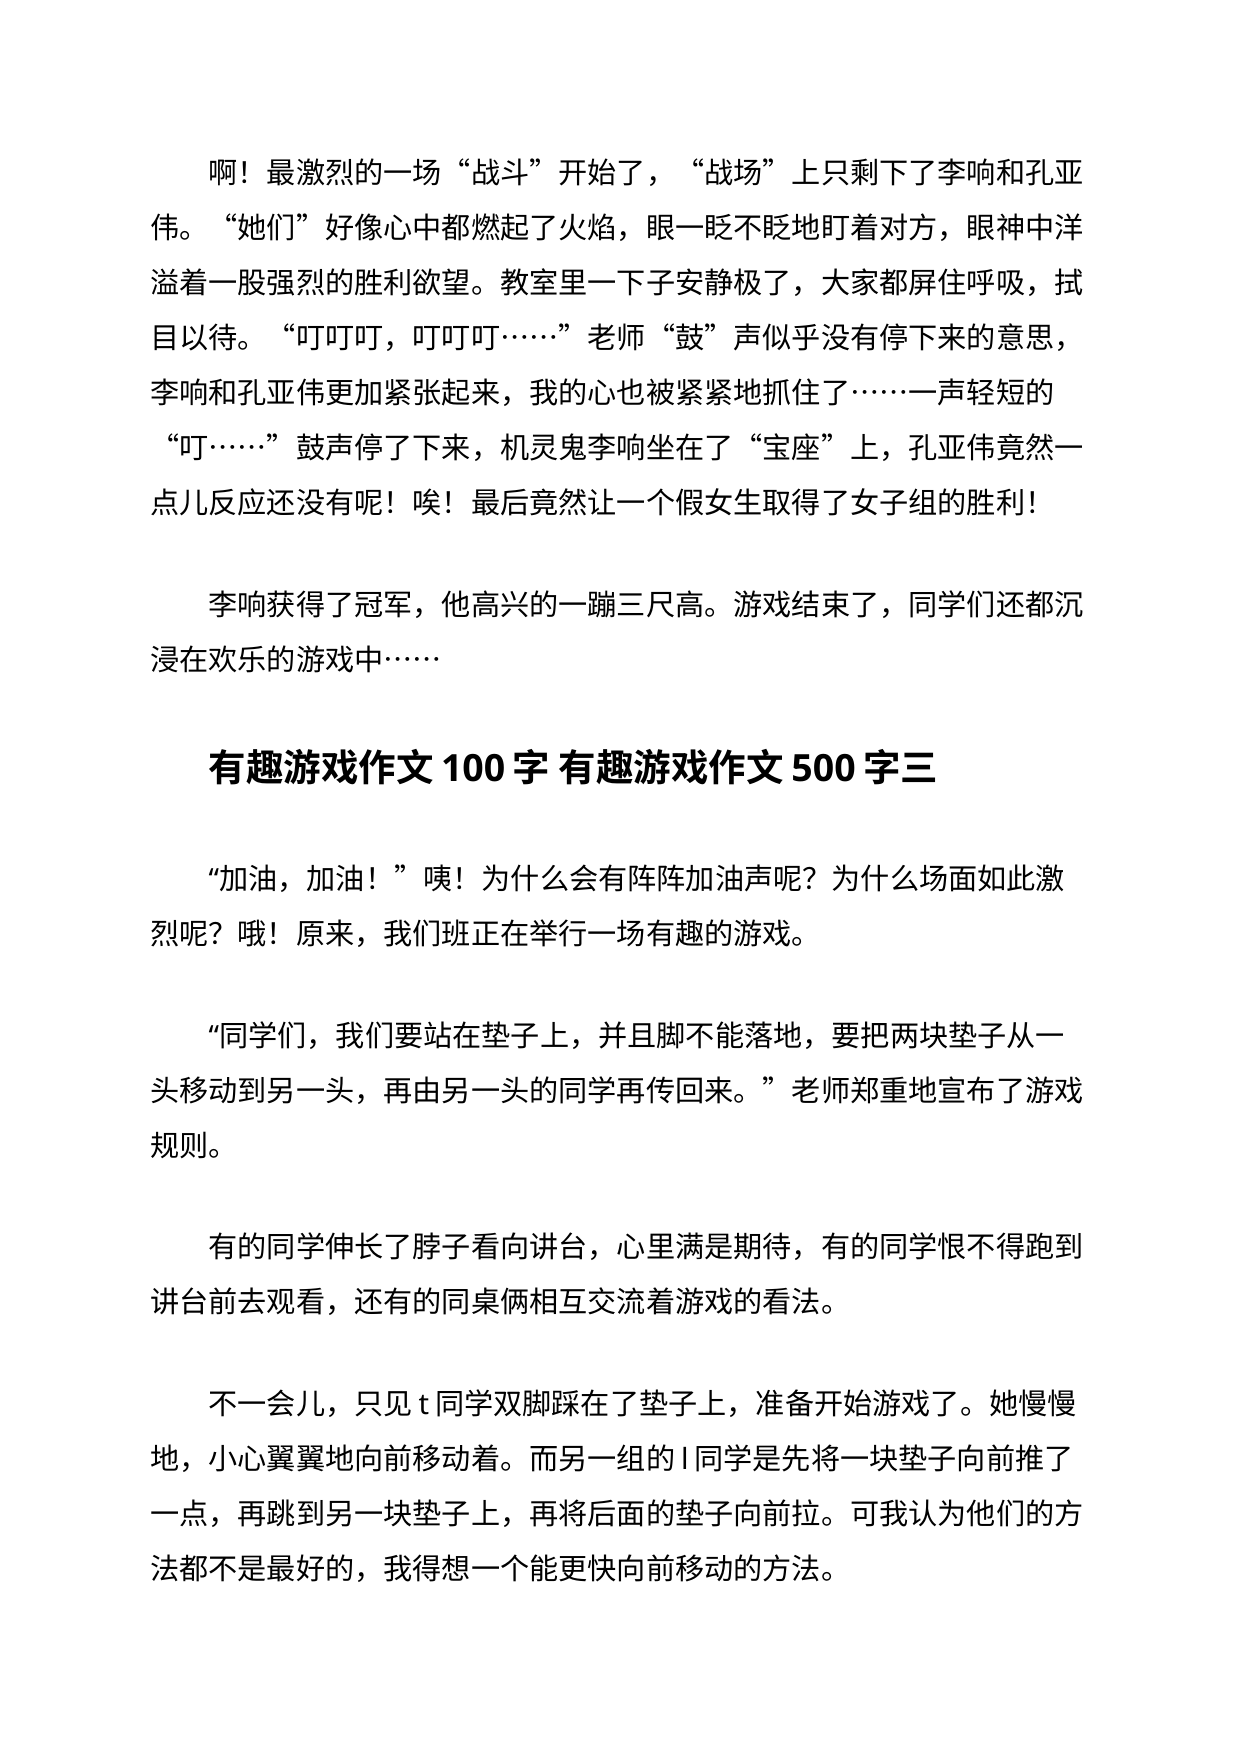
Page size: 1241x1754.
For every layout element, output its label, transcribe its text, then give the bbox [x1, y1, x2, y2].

text 有的同学伸长了脖子看向讲台，心里满是期待，有的同学恨不得跑到讲台前去观看，还有的同桌俩相互交流着游戏的看法。 [150, 1224, 1090, 1321]
text 啊！最激烈的一场“战斗”开始了，“战场”上只剩下了李响和孔亚伟。“她们”好像心中都燃起了火焰，眼一眨不眨地盯着对方，眼神中洋溢着一股强烈的胜利欲望。教室里一下子安静极了，大家都屏住呼吸，拭目以待。“叮叮叮，叮叮叮……”老师“鼓”声似乎没有停下来的意思，李响和孔亚伟更加紧张起来，我的心也被紧紧地抓住了……一声轻短的“叮……”鼓声停了下来，机灵鬼李响坐在了“宝座”上，孔亚伟竟然一点儿反应还没有呢！唉！最后竟然让一个假女生取得了女子组的胜利！ [150, 150, 1090, 522]
text 有趣游戏作文100字 有趣游戏作文500字三 [150, 738, 1090, 792]
text “加油，加油！”咦！为什么会有阵阵加油声呢？为什么场面如此激烈呢？哦！原来，我们班正在举行一场有趣的游戏。 [150, 855, 1090, 953]
text “同学们，我们要站在垫子上，并且脚不能落地，要把两块垫子从一头移动到另一头，再由另一头的同学再传回来。”老师郑重地宣布了游戏规则。 [150, 1012, 1090, 1164]
text 不一会儿，只见t同学双脚踩在了垫子上，准备开始游戏了。她慢慢地，小心翼翼地向前移动着。而另一组的l同学是先将一块垫子向前推了一点，再跳到另一块垫子上，再将后面的垫子向前拉。可我认为他们的方法都不是最好的，我得想一个能更快向前移动的方法。 [150, 1381, 1090, 1588]
text 李响获得了冠军，他高兴的一蹦三尺高。游戏结束了，同学们还都沉浸在欢乐的游戏中…… [150, 581, 1090, 678]
